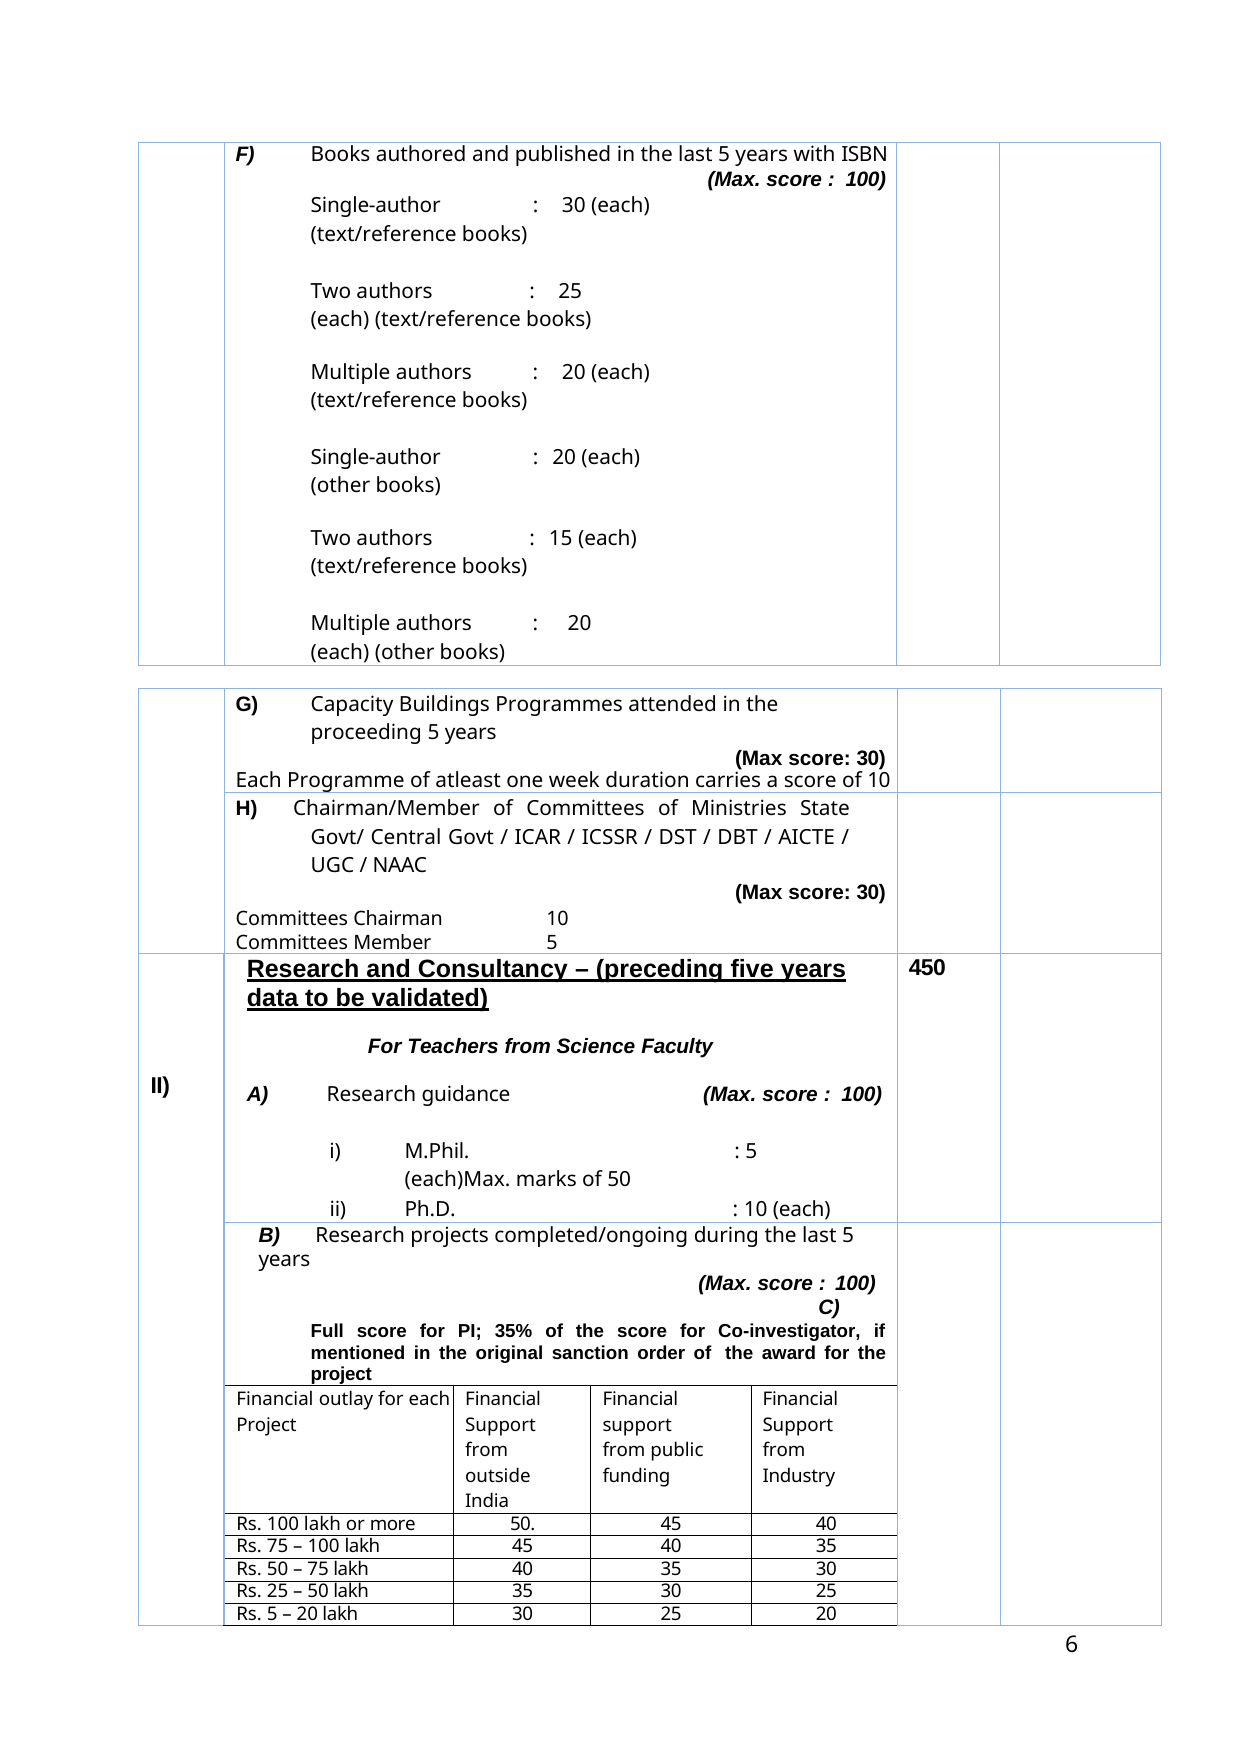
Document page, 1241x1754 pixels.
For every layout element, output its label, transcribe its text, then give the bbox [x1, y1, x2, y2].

table_cell 40 [454, 1559, 590, 1581]
table_cell 20 [752, 1604, 897, 1625]
table_cell 30 [752, 1559, 897, 1581]
table_cell F) Books authored and published in the last 5 years with ISBN (Max. score : 100) Single-author : 30 (each) (text/reference books) Two authors : 25 (each) (text/reference books) Multiple authors : 20 (each) (text/reference books) Single-author : 20 (each) (other books) Two authors : 15 (each) (text/reference books) Multiple authors : 20 (each) (other books) [225, 143, 896, 665]
table_cell [897, 143, 999, 665]
table_cell Financial Support from outside India [454, 1386, 590, 1513]
table_cell [1001, 954, 1161, 1222]
table_cell [898, 1223, 1000, 1625]
table_cell B) Research projects completed/ongoing during the last 5 years (Max. score : 100) C) Full score for PI; 35% of the score for Co-investigator, if mentioned in the original sanction order of the award for the project [225, 1223, 897, 1384]
table_cell 45 [454, 1536, 590, 1558]
table_cell 450 [898, 954, 1000, 1222]
table_cell Rs. 50 – 75 lakh [225, 1559, 453, 1581]
table_cell [1001, 793, 1161, 953]
table_cell 25 [591, 1604, 751, 1625]
table_cell 40 [591, 1536, 751, 1558]
table_header [139, 689, 224, 953]
table_cell Financial Support from Industry [752, 1386, 897, 1513]
table_cell Rs. 100 lakh or more [225, 1514, 453, 1535]
table_cell [1000, 143, 1160, 665]
table_cell 30 [591, 1582, 751, 1602]
table_cell 35 [591, 1559, 751, 1581]
table_cell 35 [752, 1536, 897, 1558]
table_header G) Capacity Buildings Programmes attended in the proceeding 5 years (Max score: 30) Each Programme of atleast one week duration carries a score of 10 [225, 689, 897, 792]
table_header [898, 689, 1000, 792]
table_cell 30 [454, 1604, 590, 1625]
table_cell 50. [454, 1514, 590, 1535]
table_cell Rs. 75 – 100 lakh [225, 1536, 453, 1558]
table_header [1001, 689, 1161, 792]
table_cell II) [139, 954, 223, 1625]
table_cell Rs. 25 – 50 lakh [225, 1582, 453, 1602]
table_cell [1001, 1223, 1161, 1625]
table_cell 45 [591, 1514, 751, 1535]
table_cell [898, 793, 1000, 953]
table_cell Financial outlay for each Project [225, 1386, 453, 1513]
table_cell Rs. 5 – 20 lakh [225, 1604, 453, 1625]
table_cell H) Chairman/Member of Committees of Ministries State Govt/ Central Govt / ICAR / ICSSR / DST / DBT / AICTE / UGC / NAAC (Max score: 30) Committees Chairman 10 Committees Member 5 [225, 793, 897, 953]
table_cell 40 [752, 1514, 897, 1535]
table_cell Research and Consultancy – (preceding five years data to be validated) For Teachers from Science Faculty Research guidance (Max. score : 100) M.Phil. : 5 (each)Max. marks of 50 Ph.D. : 10 (each) [225, 954, 897, 1222]
table_cell Financial support from public funding [591, 1386, 751, 1513]
table_cell 25 [752, 1582, 897, 1602]
table_cell 35 [454, 1582, 590, 1602]
